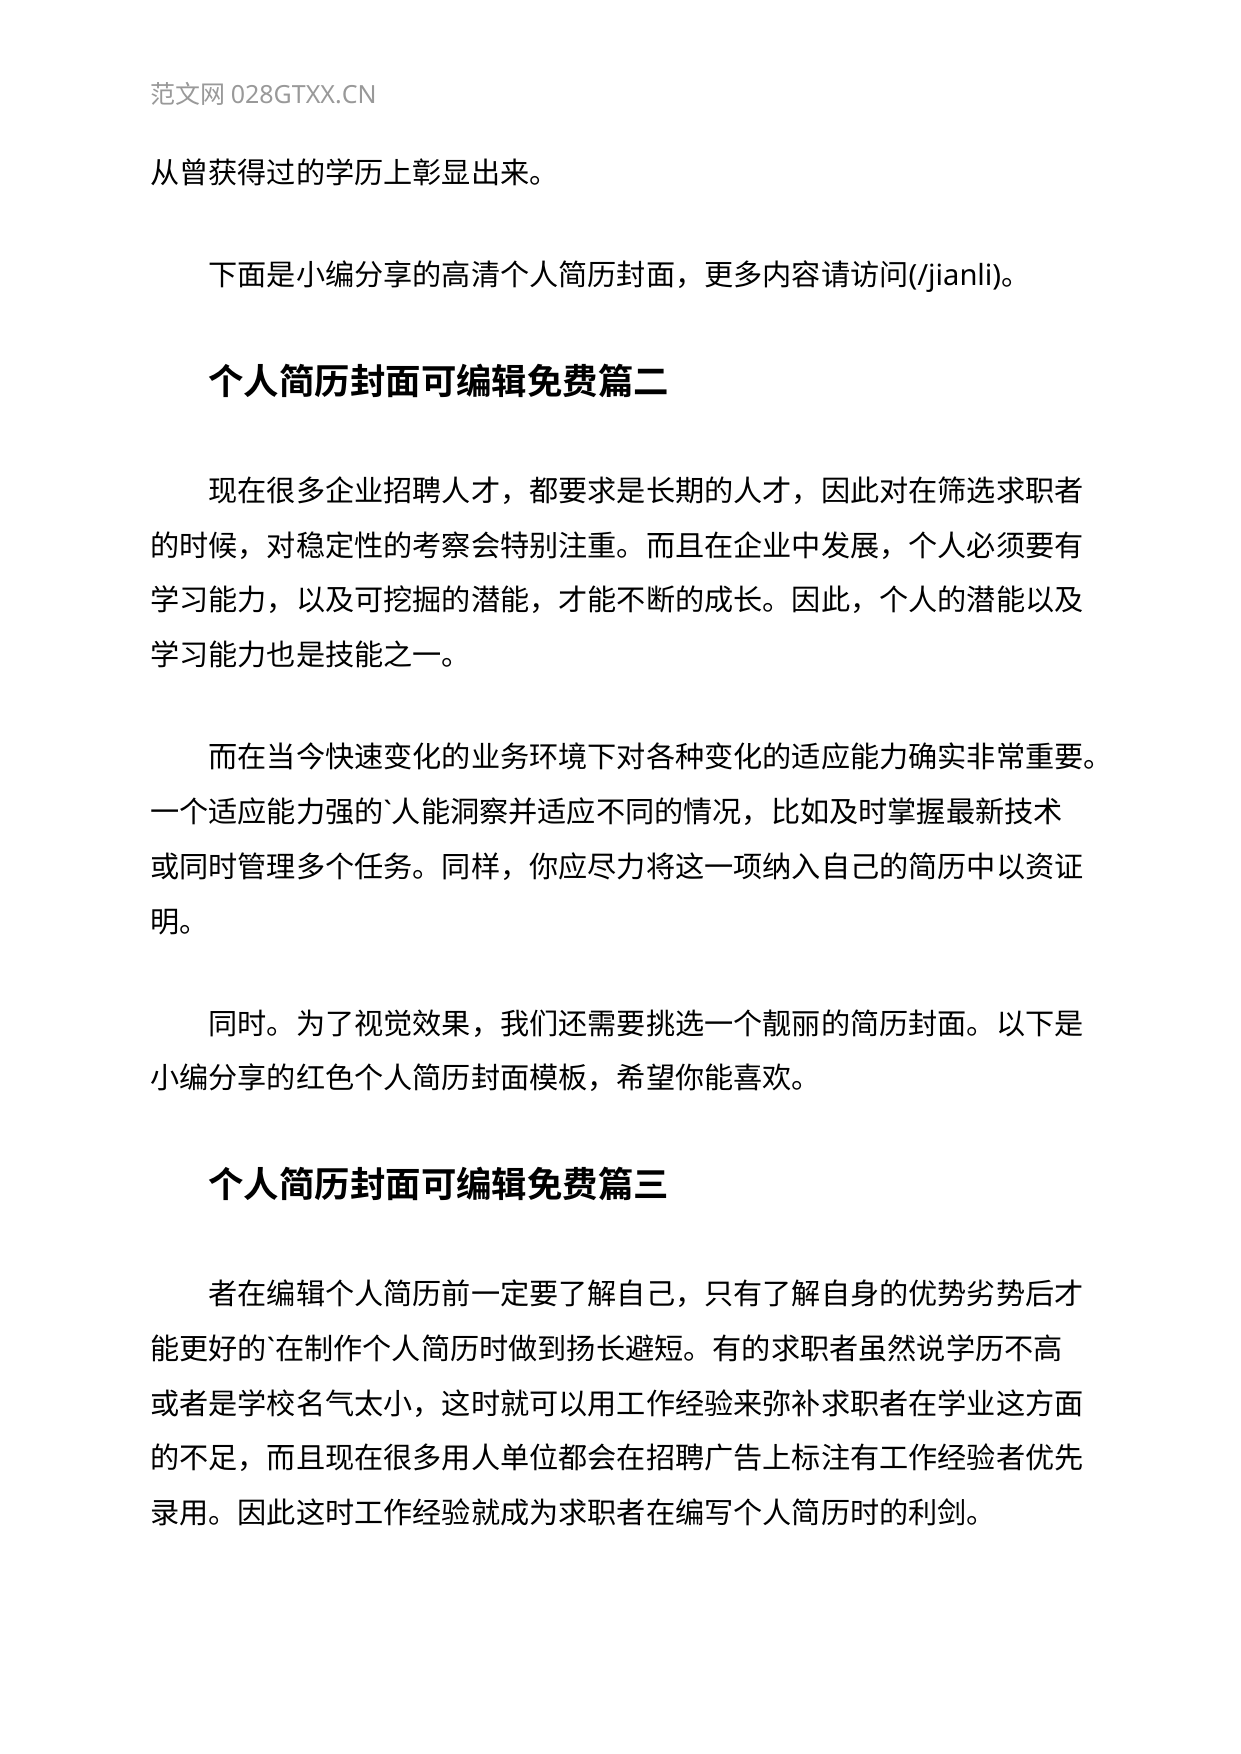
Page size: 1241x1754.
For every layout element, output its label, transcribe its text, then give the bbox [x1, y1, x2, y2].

text 个人简历封面可编辑免费篇三 [150, 1157, 1090, 1208]
text 现在很多企业招聘人才，都要求是长期的人才，因此对在筛选求职者的时候，对稳定性的考察会特别注重。而且在企业中发展，个人必须要有学习能力，以及可挖掘的潜能，才能不断的成长。因此，个人的潜能以及学习能力也是技能之一。 [150, 467, 1090, 674]
text 个人简历封面可编辑免费篇二 [150, 354, 1090, 405]
text 同时。为了视觉效果，我们还需要挑选一个靓丽的简历封面。以下是小编分享的红色个人简历封面模板，希望你能喜欢。 [150, 1000, 1090, 1097]
text 下面是小编分享的高清个人简历封面，更多内容请访问(/jianli)。 [150, 252, 1090, 294]
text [150, 150, 1090, 192]
text 者在编辑个人简历前一定要了解自己，只有了解自身的优势劣势后才能更好的`在制作个人简历时做到扬长避短。有的求职者虽然说学历不高或者是学校名气太小，这时就可以用工作经验来弥补求职者在学业这方面的不足，而且现在很多用人单位都会在招聘广告上标注有工作经验者优先录用。因此这时工作经验就成为求职者在编写个人简历时的利剑。 [150, 1270, 1090, 1532]
text 而在当今快速变化的业务环境下对各种变化的适应能力确实非常重要。一个适应能力强的`人能洞察并适应不同的情况，比如及时掌握最新技术或同时管理多个任务。同样，你应尽力将这一项纳入自己的简历中以资证明。 [150, 734, 1090, 941]
